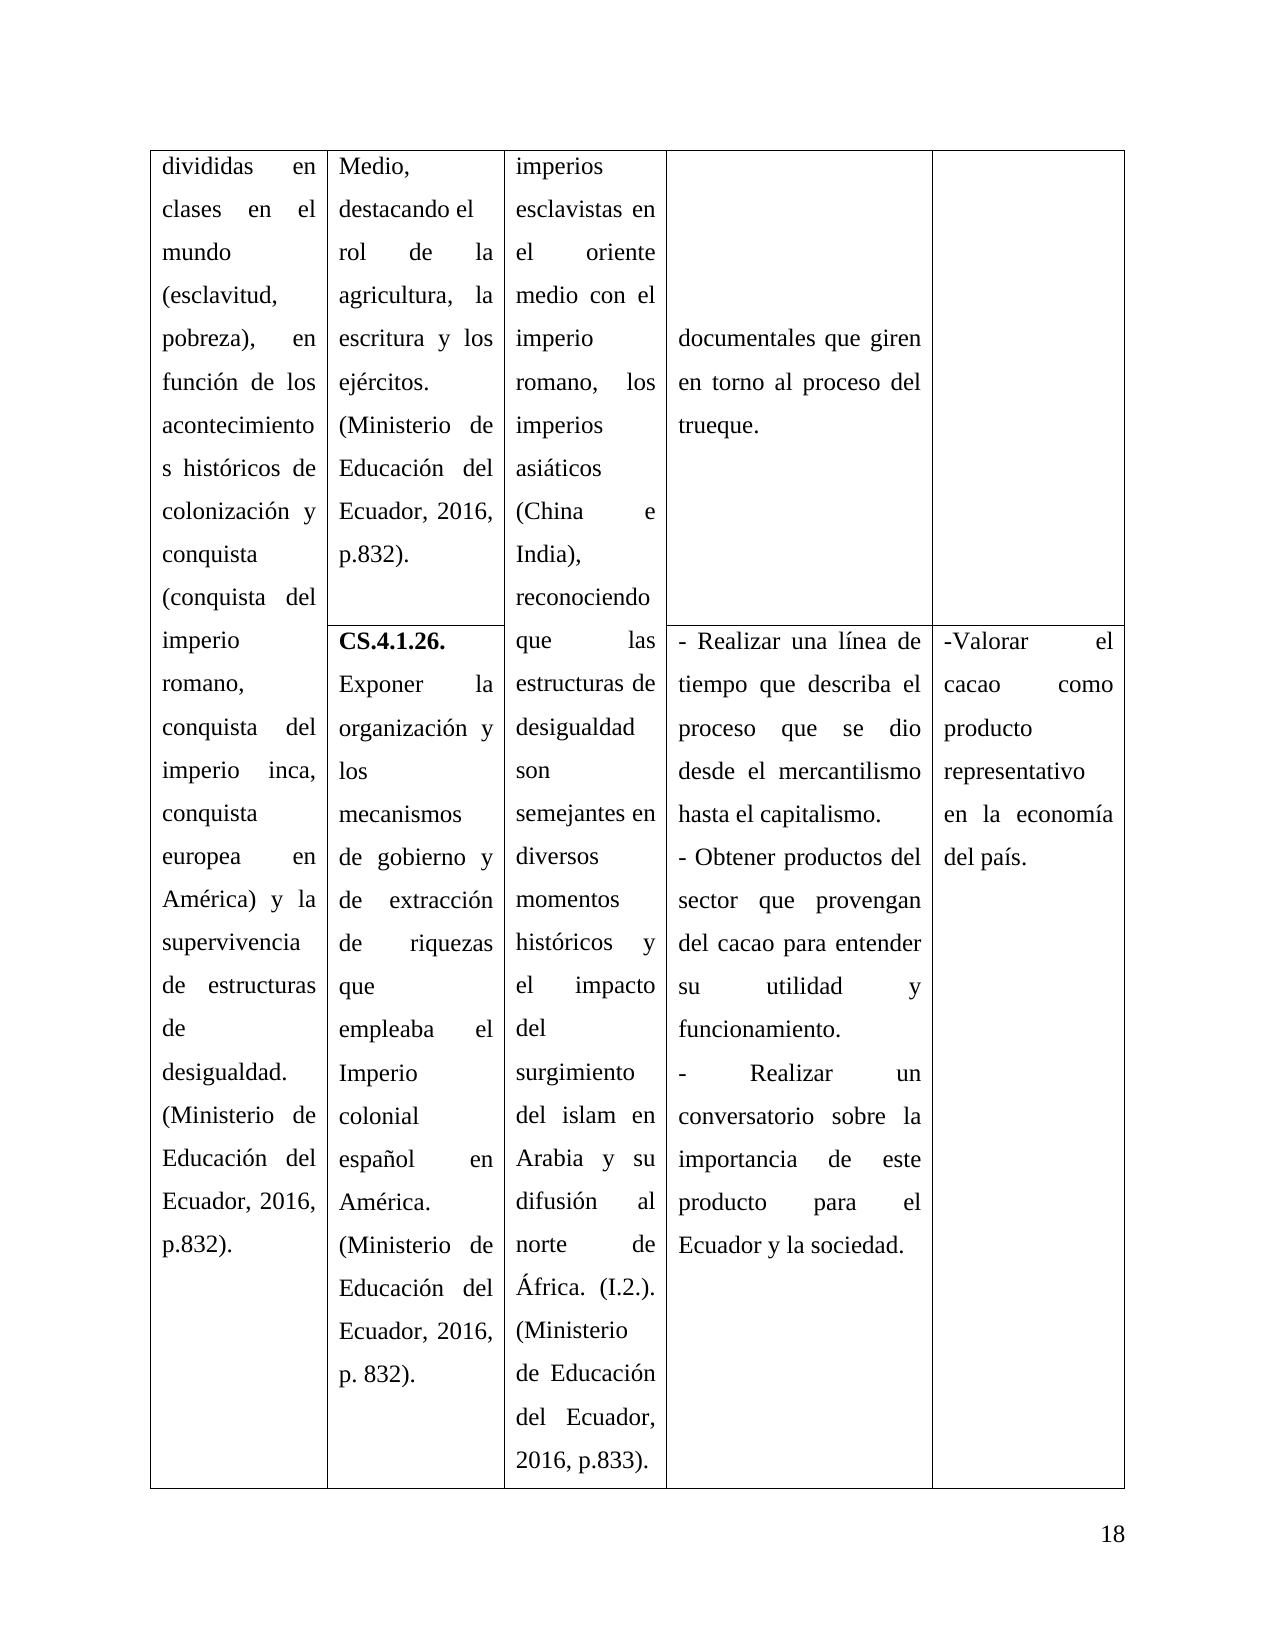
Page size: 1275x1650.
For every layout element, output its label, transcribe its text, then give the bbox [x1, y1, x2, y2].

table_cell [151, 151, 327, 1488]
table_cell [667, 626, 932, 1488]
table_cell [328, 626, 504, 1488]
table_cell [505, 151, 666, 1488]
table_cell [933, 626, 1124, 1488]
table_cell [667, 151, 932, 625]
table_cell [933, 151, 1124, 625]
